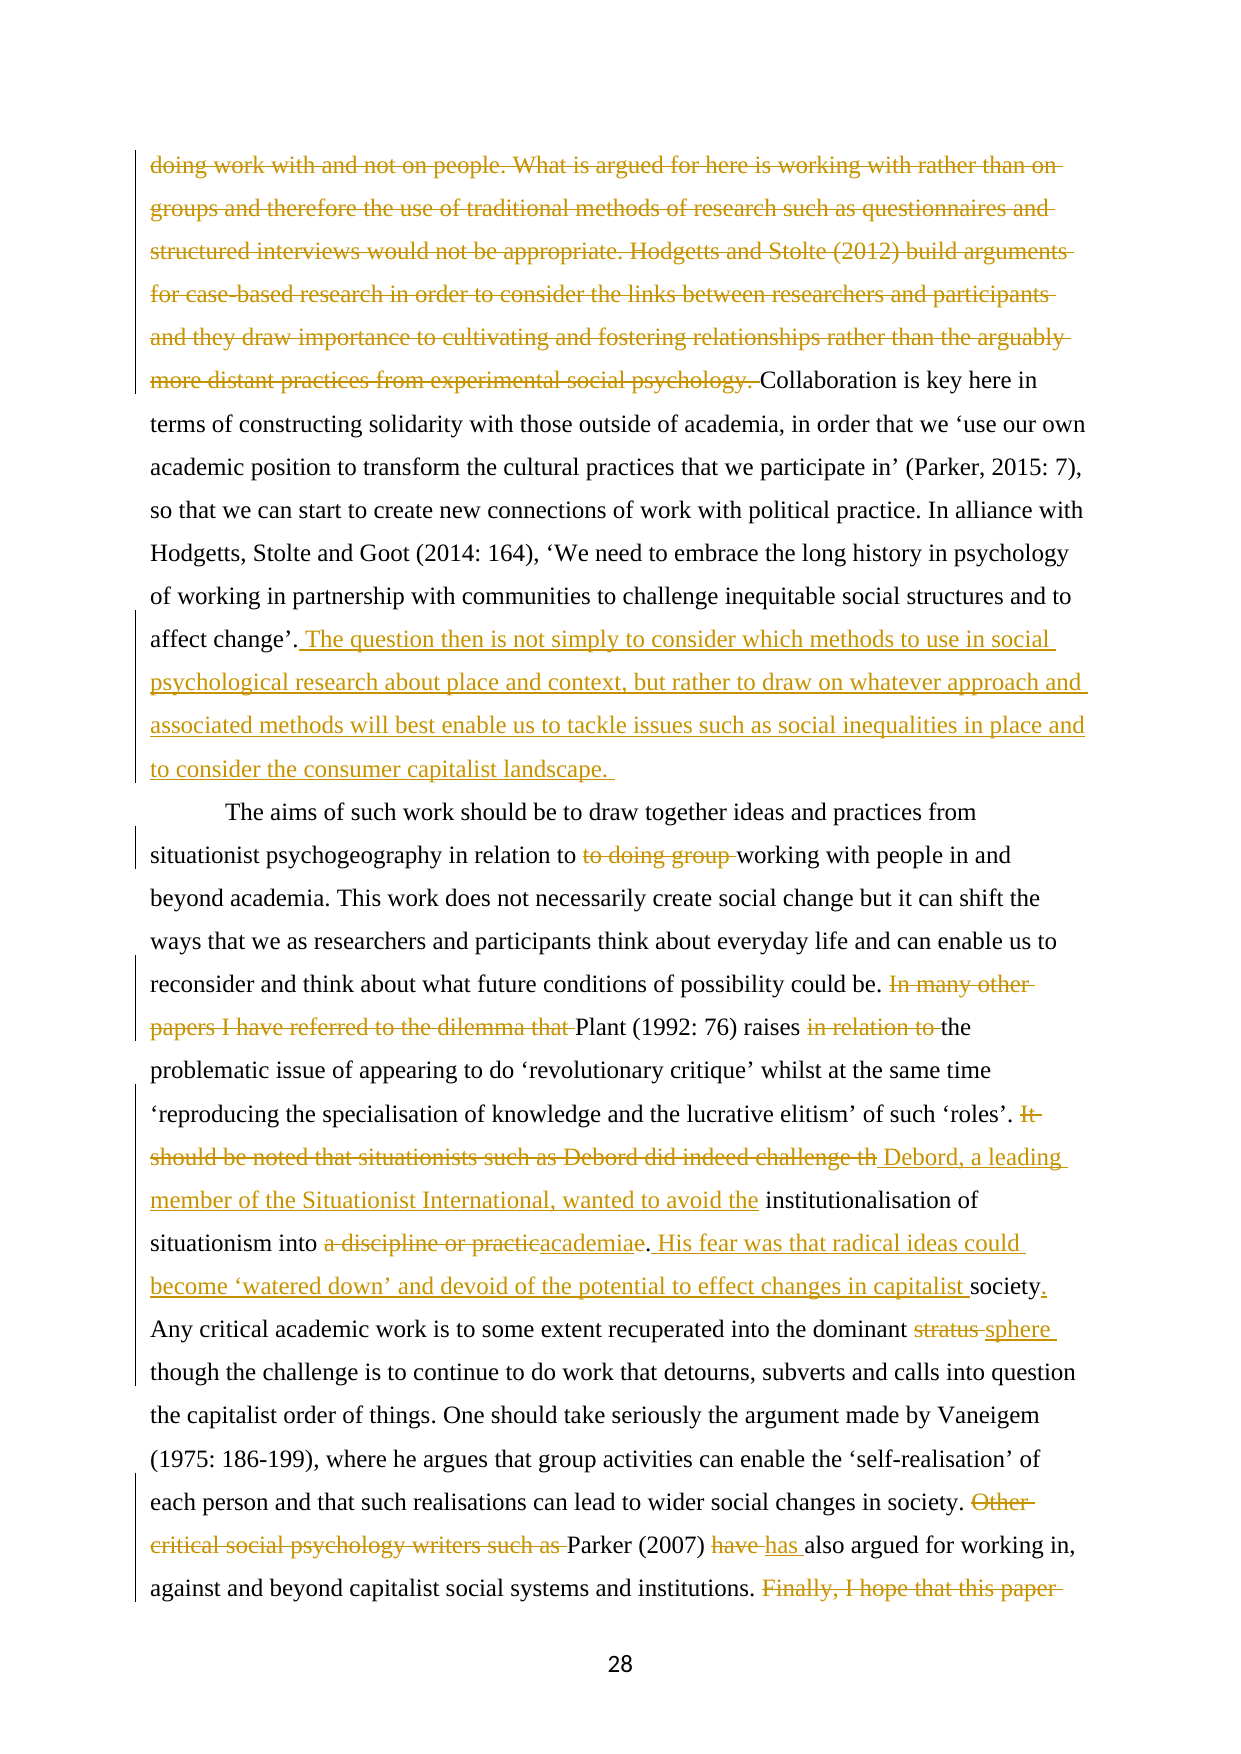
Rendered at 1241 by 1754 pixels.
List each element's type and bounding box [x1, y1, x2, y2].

text [150, 797, 1090, 1602]
text [150, 150, 1090, 782]
